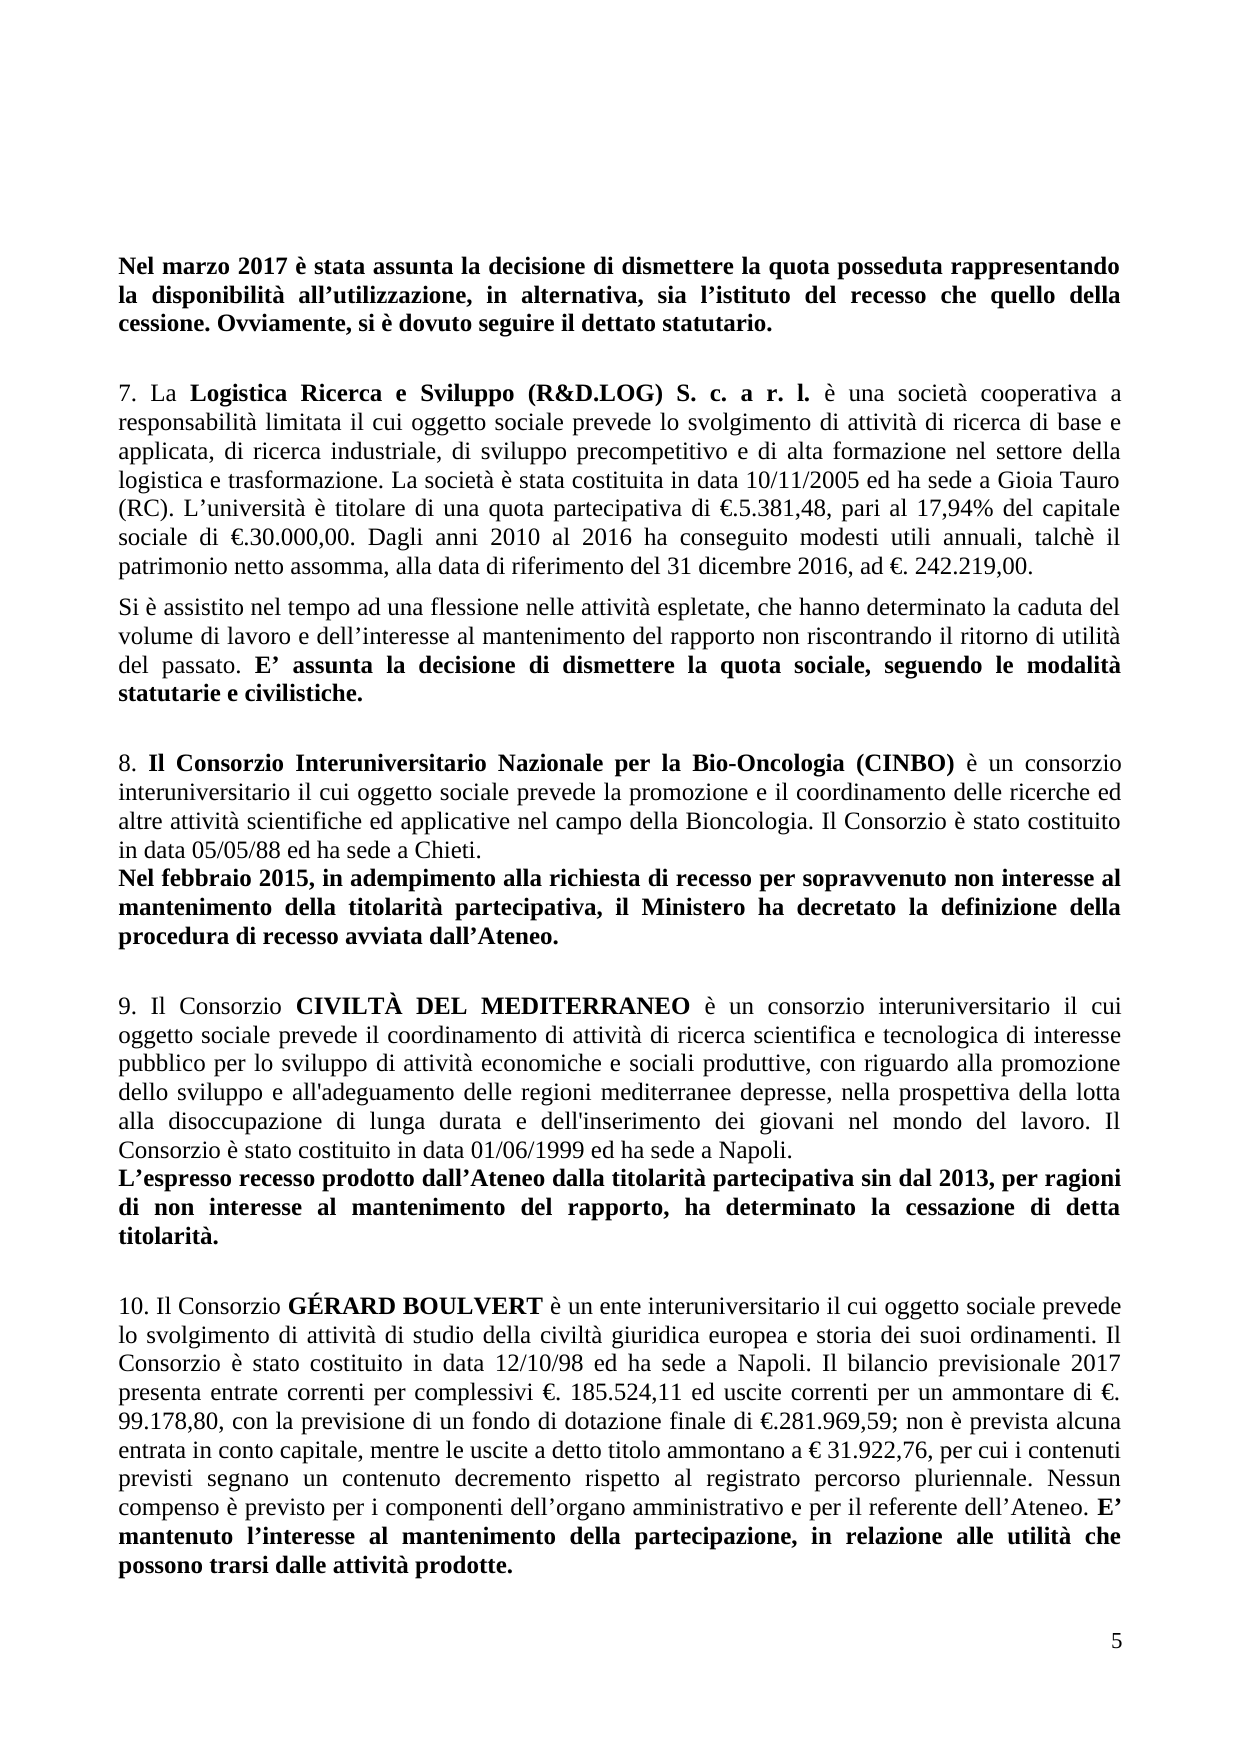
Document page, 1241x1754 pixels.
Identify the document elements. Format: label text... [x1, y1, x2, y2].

text 9. Il Consorzio CIVILTÀ DEL MEDITERRANEO è un consorzio interuniversitario il cui oggetto sociale prevede il coordinamento di attività di ricerca scientifica e tecnologica di interesse pubblico per lo sviluppo di attività economiche e sociali produttive, con riguardo alla promozione dello sviluppo e all'adeguamento delle regioni mediterranee depresse, nella prospettiva della lotta alla disoccupazione di lunga durata e dell'inserimento dei giovani nel mondo del lavoro. Il Consorzio è stato costituito in data 01/06/1999 ed ha sede a Napoli. [118, 991, 1122, 1163]
text 7. La Logistica Ricerca e Sviluppo (R&D.LOG) S. c. a r. l. è una società cooperativa a responsabilità limitata il cui oggetto sociale prevede lo svolgimento di attività di ricerca di base e applicata, di ricerca industriale, di sviluppo precompetitivo e di alta formazione nel settore della logistica e trasformazione. La società è stata costituita in data 10/11/2005 ed ha sede a Gioia Tauro (RC). L’università è titolare di una quota partecipativa di €.5.381,48, pari al 17,94% del capitale sociale di €.30.000,00. Dagli anni 2010 al 2016 ha conseguito modesti utili annuali, talchè il patrimonio netto assomma, alla data di riferimento del 31 dicembre 2016, ad €. 242.219,00. [118, 378, 1122, 580]
text Nel marzo 2017 è stata assunta la decisione di dismettere la quota posseduta rappresentando la disponibilità all’utilizzazione, in alternativa, sia l’istituto del recesso che quello della cessione. Ovviamente, si è dovuto seguire il dettato statutario. [118, 251, 1122, 337]
text Nel febbraio 2015, in adempimento alla richiesta di recesso per sopravvenuto non interesse al mantenimento della titolarità partecipativa, il Ministero ha decretato la definizione della procedura di recesso avviata dall’Ateneo. [118, 863, 1122, 950]
text 8. Il Consorzio Interuniversitario Nazionale per la Bio-Oncologia (CINBO) è un consorzio interuniversitario il cui oggetto sociale prevede la promozione e il coordinamento delle ricerche ed altre attività scientifiche ed applicative nel campo della Bioncologia. Il Consorzio è stato costituito in data 05/05/88 ed ha sede a Chieti. [118, 748, 1122, 863]
text L’espresso recesso prodotto dall’Ateneo dalla titolarità partecipativa sin dal 2013, per ragioni di non interesse al mantenimento del rapporto, ha determinato la cessazione di detta titolarità. [118, 1163, 1122, 1250]
text 10. Il Consorzio GÉRARD BOULVERT è un ente interuniversitario il cui oggetto sociale prevede lo svolgimento di attività di studio della civiltà giuridica europea e storia dei suoi ordinamenti. Il Consorzio è stato costituito in data 12/10/98 ed ha sede a Napoli. Il bilancio previsionale 2017 presenta entrate correnti per complessivi €. 185.524,11 ed uscite correnti per un ammontare di €. 99.178,80, con la previsione di un fondo di dotazione finale di €.281.969,59; non è prevista alcuna entrata in conto capitale, mentre le uscite a detto titolo ammontano a € 31.922,76, per cui i contenuti previsti segnano un contenuto decremento rispetto al registrato percorso pluriennale. Nessun compenso è previsto per i componenti dell’organo amministrativo e per il referente dell’Ateneo. E’ mantenuto l’interesse al mantenimento della partecipazione, in relazione alle utilità che possono trarsi dalle attività prodotte. [118, 1291, 1122, 1578]
text Si è assistito nel tempo ad una flessione nelle attività espletate, che hanno determinato la caduta del volume di lavoro e dell’interesse al mantenimento del rapporto non riscontrando il ritorno di utilità del passato. E’ assunta la decisione di dismettere la quota sociale, seguendo le modalità statutarie e civilistiche. [118, 592, 1122, 707]
